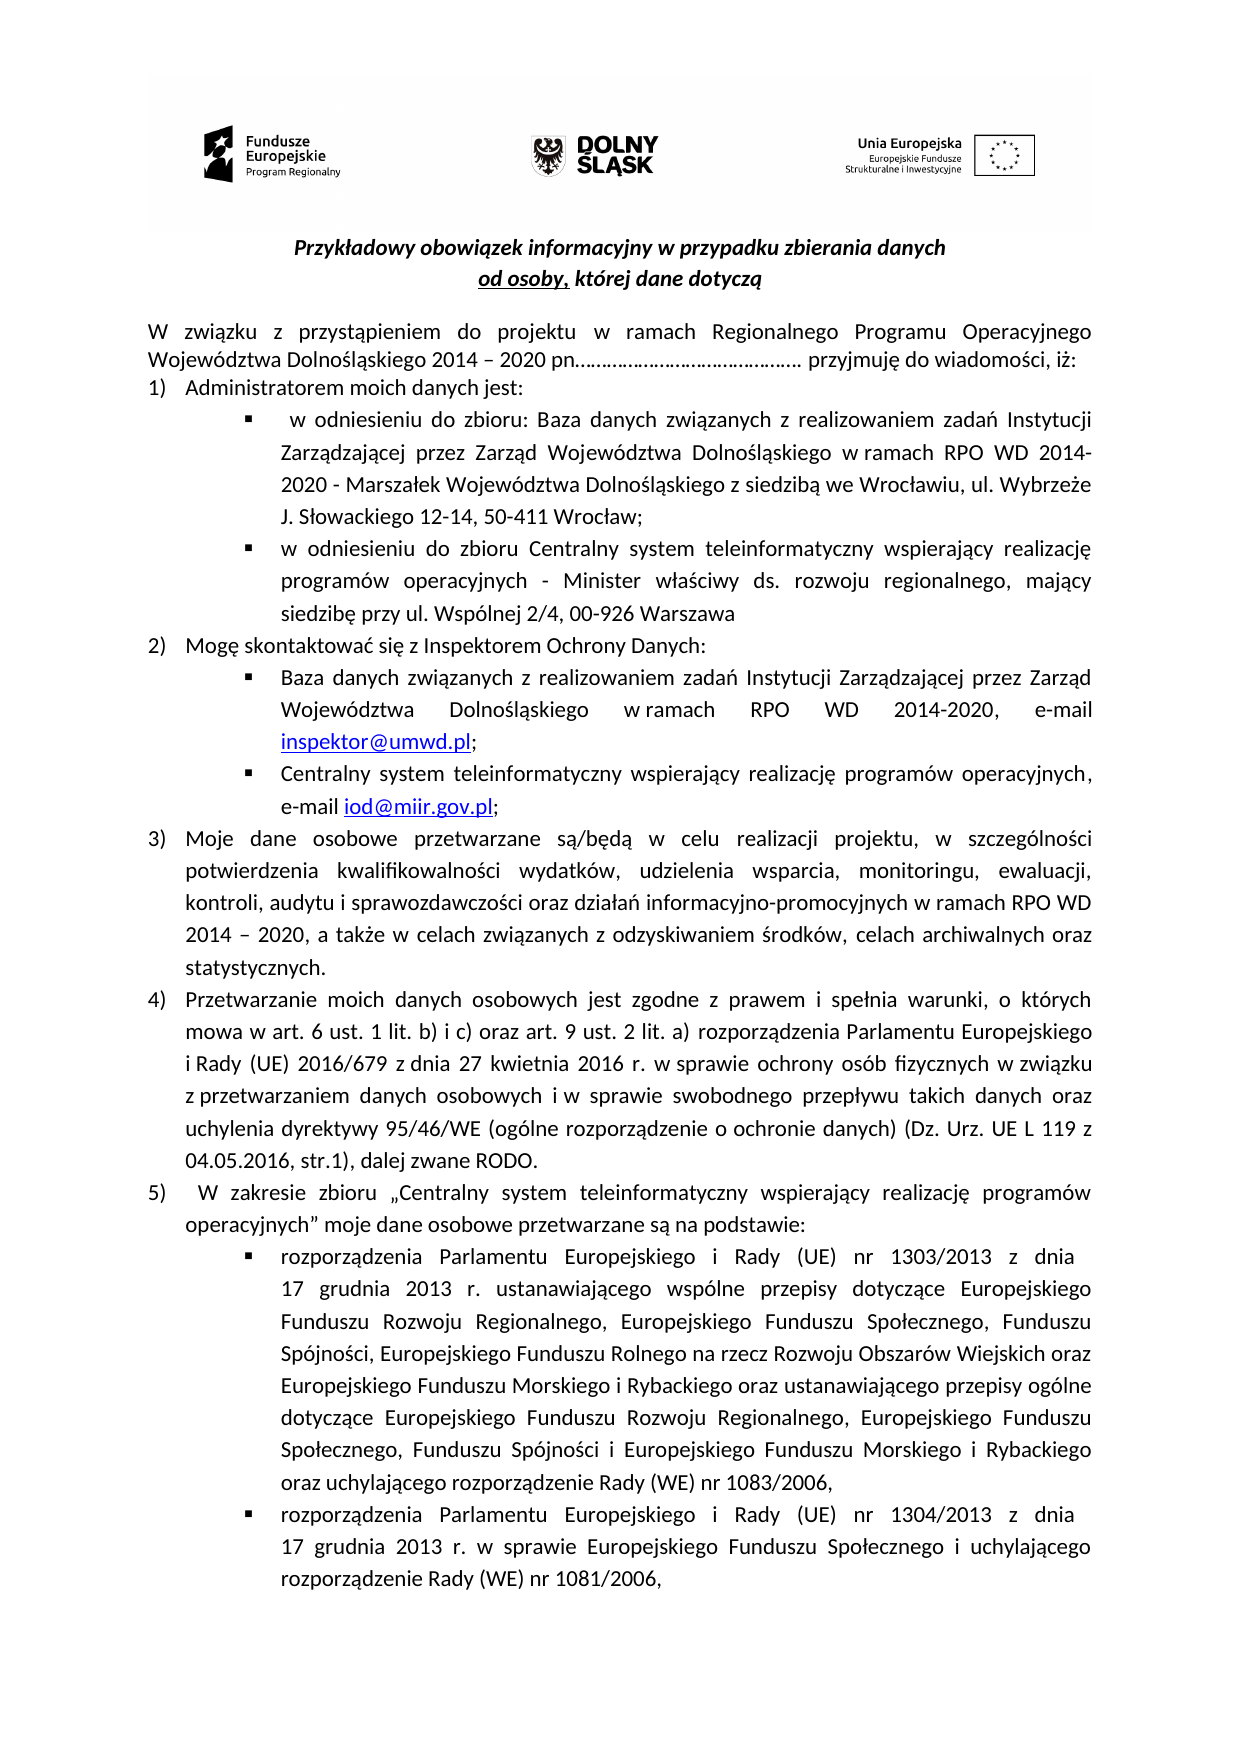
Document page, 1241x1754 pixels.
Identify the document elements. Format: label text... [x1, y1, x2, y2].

list w odniesieniu do zbioru Centralny system teleinformatyczny wspierający realizację programów operacyjnych - Minister właściwy ds. rozwoju regionalnego, mający siedzibę przy ul. Wspólnej 2/4, 00-926 Warszawa [243, 534, 1093, 627]
list Moje dane osobowe przetwarzane są/będą w celu realizacji projektu, w szczególności potwierdzenia kwalifikowalności wydatków, udzielenia wsparcia, monitoringu, ewaluacji, kontroli, audytu i sprawozdawczości oraz działań informacyjno-promocyjnych w ramach RPO WD 2014 – 2020, a także w celach związanych z odzyskiwaniem środków, celach archiwalnych oraz statystycznych. [148, 824, 1093, 981]
picture [147, 73, 1092, 231]
list rozporządzenia Parlamentu Europejskiego i Rady (UE) nr 1304/2013 z dnia 17 grudnia 2013 r. w sprawie Europejskiego Funduszu Społecznego i uchylającego rozporządzenie Rady (WE) nr 1081/2006, [243, 1500, 1093, 1592]
list Administratorem moich danych jest: [148, 373, 1093, 401]
list rozporządzenia Parlamentu Europejskiego i Rady (UE) nr 1303/2013 z dnia 17 grudnia 2013 r. ustanawiającego wspólne przepisy dotyczące Europejskiego Funduszu Rozwoju Regionalnego, Europejskiego Funduszu Społecznego, Funduszu Spójności, Europejskiego Funduszu Rolnego na rzecz Rozwoju Obszarów Wiejskich oraz Europejskiego Funduszu Morskiego i Rybackiego oraz ustanawiającego przepisy ogólne dotyczące Europejskiego Funduszu Rozwoju Regionalnego, Europejskiego Funduszu Społecznego, Funduszu Spójności i Europejskiego Funduszu Morskiego i Rybackiego oraz uchylającego rozporządzenie Rady (WE) nr 1083/2006, [243, 1242, 1093, 1496]
list w odniesieniu do zbioru: Baza danych związanych z realizowaniem zadań Instytucji Zarządzającej przez Zarząd Województwa Dolnośląskiego w ramach RPO WD 2014-2020 - Marszałek Województwa Dolnośląskiego z siedzibą we Wrocławiu, ul. Wybrzeże J. Słowackiego 12-14, 50-411 Wrocław; [243, 406, 1093, 530]
text od osoby, której dane dotyczą [148, 262, 1093, 292]
text W związku z przystąpieniem do projektu w ramach Regionalnego Programu Operacyjnego Województwa Dolnośląskiego 2014 – 2020 pn……………………………………. przyjmuję do wiadomości, iż: [148, 317, 1093, 373]
list Mogę skontaktować się z Inspektorem Ochrony Danych: [148, 631, 1093, 659]
list Baza danych związanych z realizowaniem zadań Instytucji Zarządzającej przez Zarząd Województwa Dolnośląskiego w ramach RPO WD 2014-2020, e-mail inspektor@umwd.pl; [243, 663, 1093, 755]
list W zakresie zbioru „Centralny system teleinformatyczny wspierający realizację programów operacyjnych” moje dane osobowe przetwarzane są na podstawie: [148, 1178, 1093, 1238]
text Przykładowy obowiązek informacyjny w przypadku zbierania danych [148, 231, 1093, 262]
list Przetwarzanie moich danych osobowych jest zgodne z prawem i spełnia warunki, o których mowa w art. 6 ust. 1 lit. b) i c) oraz art. 9 ust. 2 lit. a) rozporządzenia Parlamentu Europejskiego i Rady (UE) 2016/679 z dnia 27 kwietnia 2016 r. w sprawie ochrony osób fizycznych w związku z przetwarzaniem danych osobowych i w sprawie swobodnego przepływu takich danych oraz uchylenia dyrektywy 95/46/WE (ogólne rozporządzenie o ochronie danych) (Dz. Urz. UE L 119 z 04.05.2016, str.1), dalej zwane RODO. [148, 985, 1093, 1174]
list Centralny system teleinformatyczny wspierający realizację programów operacyjnych, e-mail iod@miir.gov.pl; [243, 759, 1093, 820]
